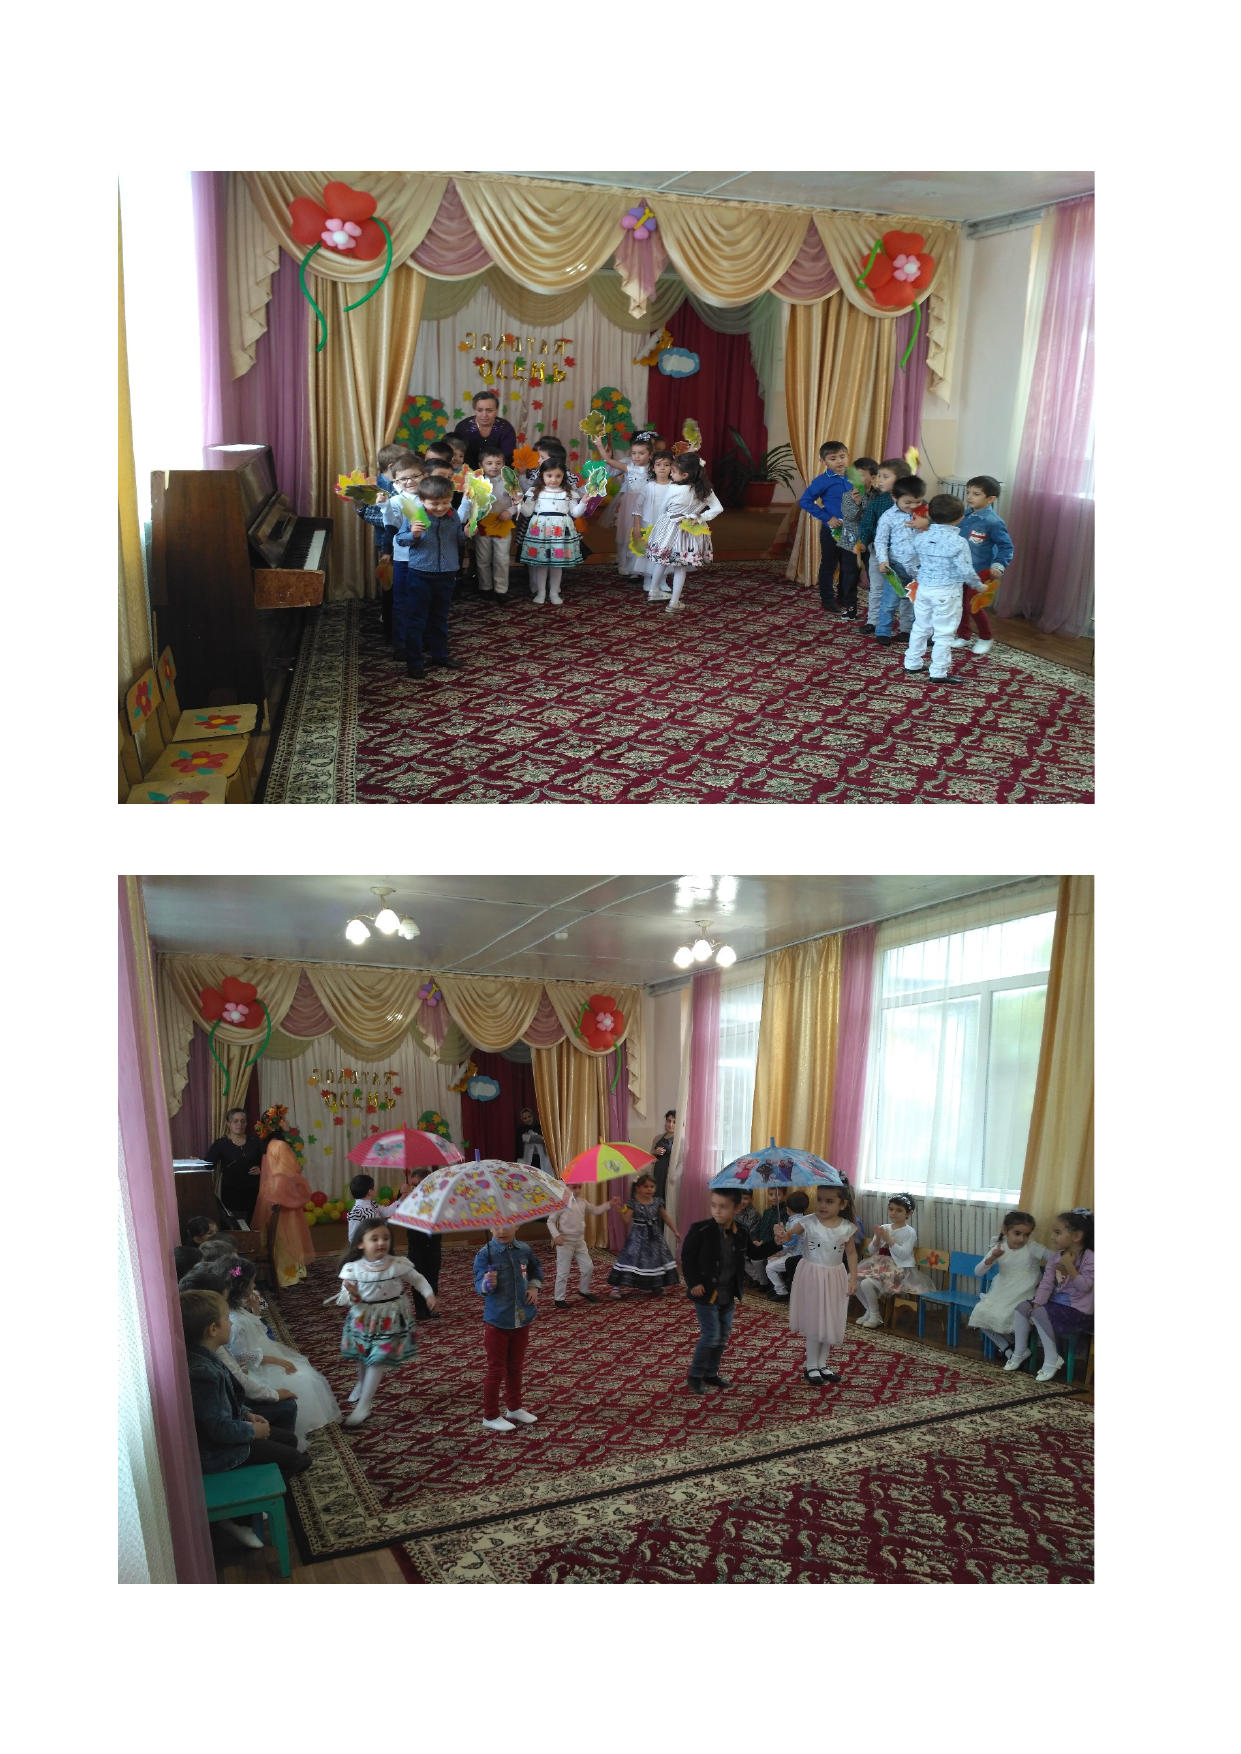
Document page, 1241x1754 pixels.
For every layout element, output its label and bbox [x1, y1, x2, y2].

picture [118, 875, 1095, 1584]
picture [118, 171, 1095, 804]
